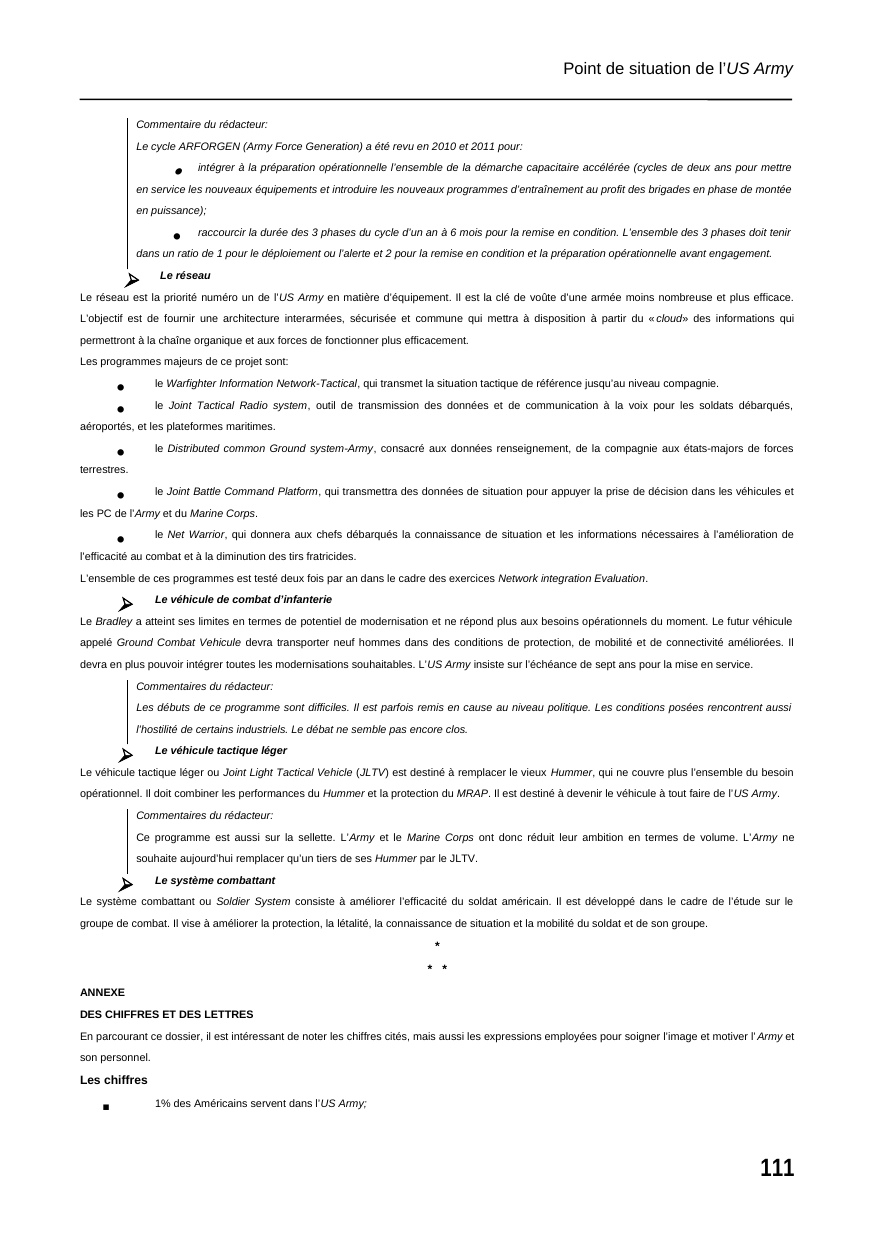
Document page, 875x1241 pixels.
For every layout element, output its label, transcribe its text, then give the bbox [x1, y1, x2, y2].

list le Distributed common Ground system-Army, consacré aux données renseignement, de la compagnie aux états-majors de forces terrestres. [80, 442, 794, 485]
list Le véhicule tactique léger [117, 744, 794, 766]
text Le cycle ARFORGEN (Army Force Generation) a été revu en 2010 et 2011 pour: [128, 140, 794, 161]
list le Warfighter Information Network-Tactical, qui transmet la situation tactique de référence jusqu’au niveau compagnie. [80, 377, 794, 399]
text Ce programme est aussi sur la sellette. L’Army et le Marine Corps ont donc réduit leur ambition en termes de volume. L’Army ne souhaite aujourd’hui remplacer qu’un tiers de ses Hummer par le JLTV. [128, 831, 794, 874]
text Le véhicule tactique léger ou Joint Light Tactical Vehicle (JLTV) est destiné à remplacer le vieux Hummer, qui ne couvre plus l’ensemble du besoin opérationnel. Il doit combiner les performances du Hummer et la protection du MRAP. Il est destiné à devenir le véhicule à tout faire de l’US Army. [80, 766, 794, 809]
list Le véhicule de combat d’infanterie [117, 593, 794, 615]
text Les programmes majeurs de ce projet sont: [80, 356, 794, 377]
text Commentaires du rédacteur: [128, 809, 794, 831]
list raccourcir la durée des 3 phases du cycle d’un an à 6 mois pour la remise en condition. L’ensemble des 3 phases doit tenir dans un ratio de 1 pour le déploiement ou l’alerte et 2 pour la remise en condition et la préparation opérationnelle avant engagement. [128, 226, 794, 269]
text Commentaire du rédacteur: [128, 118, 794, 140]
list Le système combattant [117, 874, 794, 896]
list intégrer à la préparation opérationnelle l’ensemble de la démarche capacitaire accélérée (cycles de deux ans pour mettre en service les nouveaux équipements et introduire les nouveaux programmes d’entraînement au profit des brigades en phase de montée en puissance); [128, 161, 794, 226]
text En parcourant ce dossier, il est intéressant de noter les chiffres cités, mais aussi les expressions employées pour soigner l’image et motiver l’Army et son personnel. [80, 1030, 794, 1073]
text Le système combattant ou Soldier System consiste à améliorer l’efficacité du soldat américain. Il est développé dans le cadre de l’étude sur le groupe de combat. Il vise à améliorer la protection, la létalité, la connaissance de situation et la mobilité du soldat et de son groupe. [80, 896, 794, 939]
text Le réseau est la priorité numéro un de l’US Army en matière d’équipement. Il est la clé de voûte d’une armée moins nombreuse et plus efficace. L’objectif est de fournir une architecture interarmées, sécurisée et commune qui mettra à disposition à partir du «cloud» des informations qui permettront à la chaîne organique et aux forces de fonctionner plus efficacement. [80, 291, 794, 356]
list le Joint Battle Command Platform, qui transmettra des données de situation pour appuyer la prise de décision dans les véhicules et les PC de l’Army et du Marine Corps. [80, 485, 794, 528]
text Le Bradley a atteint ses limites en termes de potentiel de modernisation et ne répond plus aux besoins opérationnels du moment. Le futur véhicule appelé Ground Combat Vehicule devra transporter neuf hommes dans des conditions de protection, de mobilité et de connectivité améliorées. Il devra en plus pouvoir intégrer toutes les modernisations souhaitables. L’US Army insiste sur l’échéance de sept ans pour la mise en service. [80, 615, 794, 680]
text DES CHIFFRES ET DES LETTRES [80, 1008, 794, 1030]
text Les chiffres [80, 1073, 794, 1097]
text Commentaires du rédacteur: [128, 680, 794, 701]
text Les débuts de ce programme sont difficiles. Il est parfois remis en cause au niveau politique. Les conditions posées rencontrent aussi l’hostilité de certains industriels. Le débat ne semble pas encore clos. [128, 701, 794, 744]
text * [80, 939, 794, 963]
text L’ensemble de ces programmes est testé deux fois par an dans le cadre des exercices Network integration Evaluation. [80, 572, 794, 593]
text ANNEXE [80, 987, 794, 1008]
list 1% des Américains servent dans l’US Army; [102, 1097, 794, 1118]
list Le réseau [123, 269, 794, 291]
list le Joint Tactical Radio system, outil de transmission des données et de communication à la voix pour les soldats débarqués, aéroportés, et les plateformes maritimes. [80, 399, 794, 442]
text * * [80, 963, 794, 987]
list le Net Warrior, qui donnera aux chefs débarqués la connaissance de situation et les informations nécessaires à l’amélioration de l’efficacité au combat et à la diminution des tirs fratricides. [80, 528, 794, 572]
